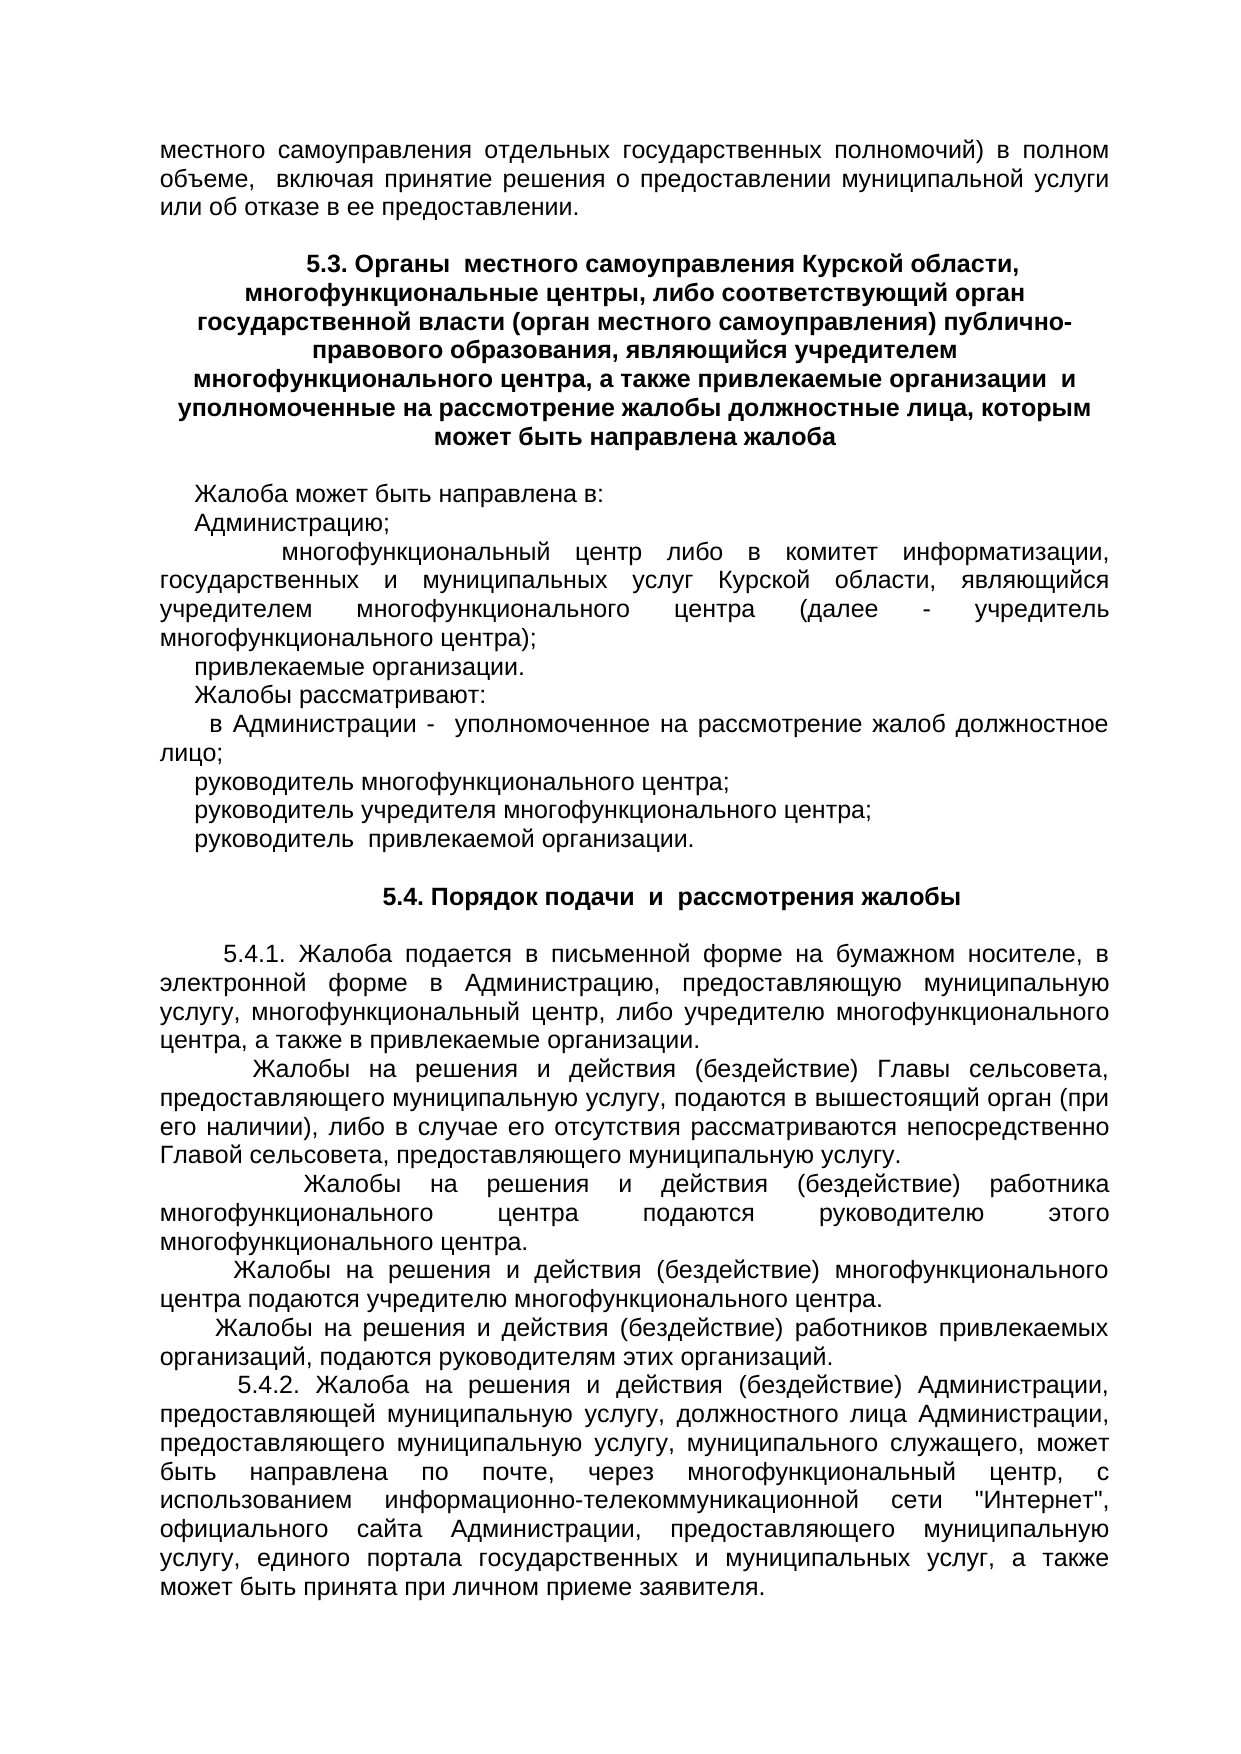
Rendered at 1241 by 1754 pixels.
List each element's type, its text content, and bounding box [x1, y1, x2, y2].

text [159, 135, 1110, 221]
text Жалобы на решения и действия (бездействие) работников привлекаемых организаций, подаются руководителям этих организаций. [159, 1313, 1110, 1370]
text Жалобы рассматривают: [159, 680, 1110, 709]
text руководитель привлекаемой организации. [159, 824, 1110, 853]
text Жалоба может быть направлена в: [159, 479, 1110, 508]
text руководитель учредителя многофункционального центра; [159, 795, 1110, 824]
text в Администрации - уполномоченное на рассмотрение жалоб должностное лицо; [159, 709, 1110, 767]
text руководитель многофункционального центра; [159, 767, 1110, 795]
text многофункциональный центр либо в комитет информатизации, государственных и муниципальных услуг Курской области, являющийся учредителем многофункционального центра (далее - учредитель многофункционального центра); [159, 537, 1110, 652]
text Жалобы на решения и действия (бездействие) работника многофункционального центра подаются руководителю этого многофункционального центра. [159, 1169, 1110, 1255]
text Жалобы на решения и действия (бездействие) многофункционального центра подаются учредителю многофункционального центра. [159, 1255, 1110, 1313]
text 5.4.1. Жалоба подается в письменной форме на бумажном носителе, в электронной форме в Администрацию, предоставляющую муниципальную услугу, многофункциональный центр, либо учредителю многофункционального центра, а также в привлекаемые организации. [159, 939, 1110, 1054]
text 5.3. Органы местного самоуправления Курской области, многофункциональные центры, либо соответствующий орган государственной власти (орган местного самоуправления) публично-правового образования, являющийся учредителем многофункционального центра, а также привлекаемые организации и уполномоченные на рассмотрение жалобы должностные лица, которым может быть направлена жалоба [159, 249, 1110, 450]
text Жалобы на решения и действия (бездействие) Главы сельсовета, предоставляющего муниципальную услугу, подаются в вышестоящий орган (при его наличии), либо в случае его отсутствия рассматриваются непосредственно Главой сельсовета, предоставляющего муниципальную услугу. [159, 1054, 1110, 1169]
text 5.4. Порядок подачи и рассмотрения жалобы [159, 882, 1110, 910]
text 5.4.2. Жалоба на решения и действия (бездействие) Администрации, предоставляющей муниципальную услугу, должностного лица Администрации, предоставляющего муниципальную услугу, муниципального служащего, может быть направлена по почте, через многофункциональный центр, с использованием информационно-телекоммуникационной сети "Интернет", официального сайта Администрации, предоставляющего муниципальную услугу, единого портала государственных и муниципальных услуг, а также может быть принята при личном приеме заявителя. [159, 1370, 1110, 1600]
text привлекаемые организации. [159, 652, 1110, 680]
text Администрацию; [159, 508, 1110, 537]
